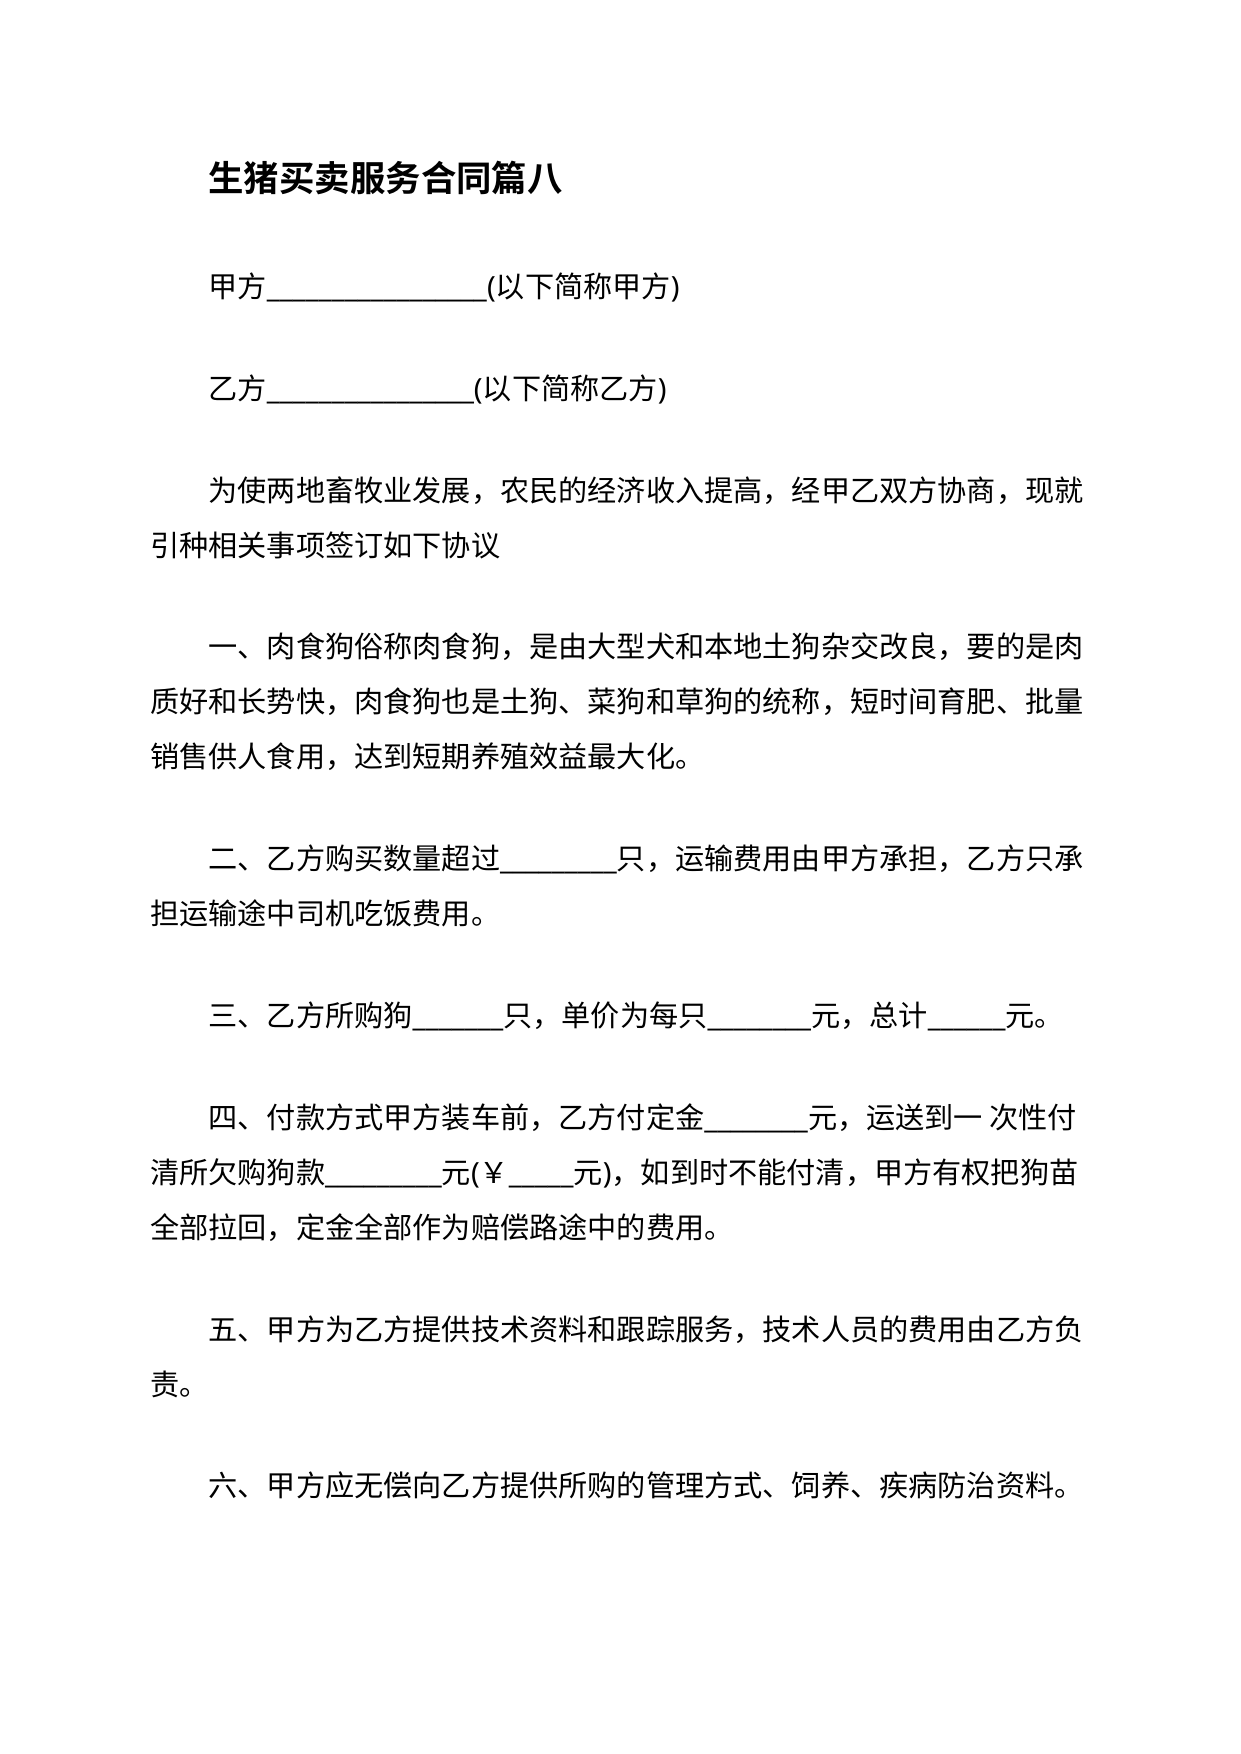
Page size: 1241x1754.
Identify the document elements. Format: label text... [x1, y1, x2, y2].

text 五、甲方为乙方提供技术资料和跟踪服务，技术人员的费用由乙方负责。 [150, 1306, 1090, 1403]
text 四、付款方式甲方装车前，乙方付定金________元，运送到一 次性付清所欠购狗款_________元(￥_____元)，如到时不能付清，甲方有权把狗苗全部拉回，定金全部作为赔偿路途中的费用。 [150, 1094, 1090, 1247]
text 二、乙方购买数量超过_________只，运输费用由甲方承担，乙方只承担运输途中司机吃饭费用。 [150, 836, 1090, 933]
text 一、肉食狗俗称肉食狗，是由大型犬和本地土狗杂交改良，要的是肉质好和长势快，肉食狗也是土狗、菜狗和草狗的统称，短时间育肥、批量销售供人食用，达到短期养殖效益最大化。 [150, 624, 1090, 776]
text 生猪买卖服务合同篇八 [150, 150, 1090, 201]
text 甲方_________________(以下简称甲方) [150, 263, 1090, 306]
text 为使两地畜牧业发展，农民的经济收入提高，经甲乙双方协商，现就引种相关事项签订如下协议 [150, 467, 1090, 564]
text 乙方________________(以下简称乙方) [150, 365, 1090, 408]
text 三、乙方所购狗_______只，单价为每只________元，总计______元。 [150, 992, 1090, 1035]
text 六、甲方应无偿向乙方提供所购的管理方式、饲养、疾病防治资料。 [150, 1463, 1090, 1505]
